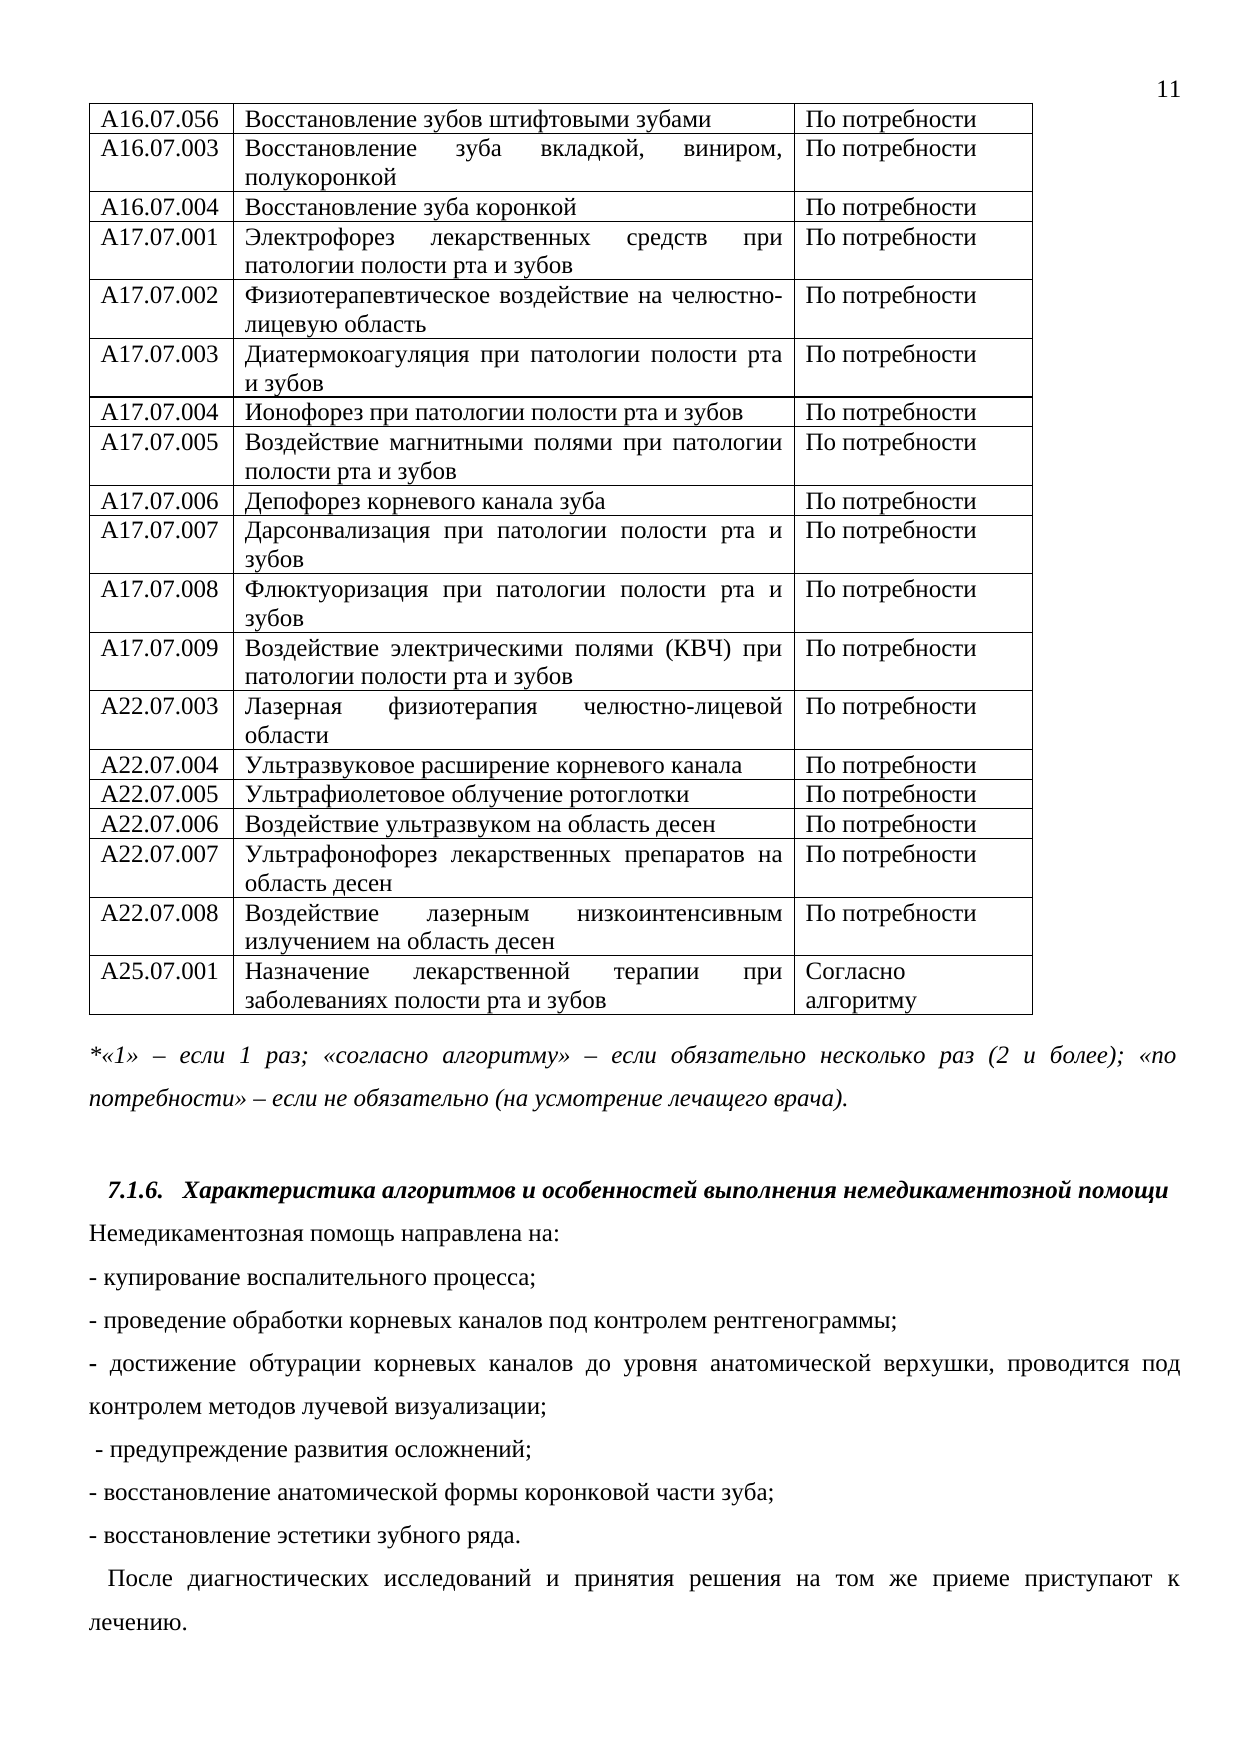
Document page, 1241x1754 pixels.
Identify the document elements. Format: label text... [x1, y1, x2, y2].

table_cell По потребности [795, 222, 1032, 279]
table_cell Восстановление зуба вкладкой, виниром, полукоронкой [234, 134, 794, 191]
table_cell По потребности [795, 427, 1032, 485]
table_cell А17.07.003 [90, 339, 233, 396]
table_cell По потребности [795, 780, 1032, 808]
table_cell А17.07.002 [90, 280, 233, 338]
table_cell Физиотерапевтическое воздействие на челюстно-лицевую область [234, 280, 794, 338]
table_cell А17.07.004 [90, 398, 233, 426]
table_cell По потребности [795, 750, 1032, 778]
text - проведение обработки корневых каналов под контролем рентгенограммы; [89, 1305, 1181, 1333]
text Немедикаментозная помощь направлена на: [89, 1218, 1181, 1247]
text - восстановление анатомической формы коронковой части зуба; [89, 1477, 1181, 1506]
table_cell Воздействие магнитными полями при патологии полости рта и зубов [234, 427, 794, 485]
table_cell Воздействие лазерным низкоинтенсивным излучением на область десен [234, 898, 794, 955]
table_cell Электрофорез лекарственных средств при патологии полости рта и зубов [234, 222, 794, 279]
table_cell Ионофорез при патологии полости рта и зубов [234, 398, 794, 426]
table_cell Восстановление зубов штифтовыми зубами [234, 104, 794, 132]
table_cell Восстановление зуба коронкой [234, 192, 794, 221]
table_cell По потребности [795, 809, 1032, 838]
table_cell А17.07.005 [90, 427, 233, 485]
table_cell А22.07.006 [90, 809, 233, 838]
table_cell По потребности [795, 516, 1032, 573]
table_cell Воздействие ультразвуком на область десен [234, 809, 794, 838]
text - купирование воспалительного процесса; [89, 1262, 1181, 1290]
table_cell По потребности [795, 134, 1032, 191]
list Характеристика алгоритмов и особенностей выполнения немедикаментозной помощи [107, 1175, 1181, 1204]
table_cell По потребности [795, 192, 1032, 221]
table_cell По потребности [795, 898, 1032, 955]
table_cell А22.07.008 [90, 898, 233, 955]
table_cell А17.07.009 [90, 633, 233, 690]
table_cell Депофорез корневого канала зуба [234, 486, 794, 514]
table_cell По потребности [795, 839, 1032, 897]
subtitle *«1» – если 1 раз; «согласно алгоритму» – если обязательно несколько раз (2 и более); «по потребности» – если не обязательно (на усмотрение лечащего врача). [89, 1040, 1181, 1112]
table_cell По потребности [795, 339, 1032, 396]
table_cell А17.07.001 [90, 222, 233, 279]
table_cell А22.07.007 [90, 839, 233, 897]
table_cell Согласно алгоритму [795, 956, 1032, 1014]
table_cell Ультразвуковое расширение корневого канала [234, 750, 794, 778]
table_cell По потребности [795, 486, 1032, 514]
table_cell По потребности [795, 280, 1032, 338]
text - достижение обтурации корневых каналов до уровня анатомической верхушки, проводится под контролем методов лучевой визуализации; [89, 1348, 1181, 1420]
table_cell Флюктуоризация при патологии полости рта и зубов [234, 574, 794, 632]
table_cell По потребности [795, 104, 1032, 132]
text - восстановление эстетики зубного ряда. [89, 1520, 1181, 1549]
table_cell Лазерная физиотерапия челюстно-лицевой области [234, 691, 794, 749]
table_cell По потребности [795, 691, 1032, 749]
table_cell А22.07.003 [90, 691, 233, 749]
table_cell Дарсонвализация при патологии полости рта и зубов [234, 516, 794, 573]
text - предупреждение развития осложнений; [89, 1434, 1181, 1463]
table_cell А17.07.008 [90, 574, 233, 632]
table_cell А17.07.007 [90, 516, 233, 573]
table_cell Диатермокоагуляция при патологии полости рта и зубов [234, 339, 794, 396]
table_cell А16.07.003 [90, 134, 233, 191]
table_cell А22.07.004 [90, 750, 233, 778]
table_cell Ультрафиолетовое облучение ротоглотки [234, 780, 794, 808]
table_cell Назначение лекарственной терапии при заболеваниях полости рта и зубов [234, 956, 794, 1014]
table_cell По потребности [795, 574, 1032, 632]
table_cell По потребности [795, 398, 1032, 426]
text После диагностических исследований и принятия решения на том же приеме приступают к лечению. [89, 1563, 1181, 1635]
table_cell А25.07.001 [90, 956, 233, 1014]
table_cell А16.07.004 [90, 192, 233, 221]
table_cell По потребности [795, 633, 1032, 690]
table_cell А17.07.006 [90, 486, 233, 514]
table_cell Ультрафонофорез лекарственных препаратов на область десен [234, 839, 794, 897]
table_cell Воздействие электрическими полями (КВЧ) при патологии полости рта и зубов [234, 633, 794, 690]
table_cell А22.07.005 [90, 780, 233, 808]
table_cell А16.07.056 [90, 104, 233, 132]
